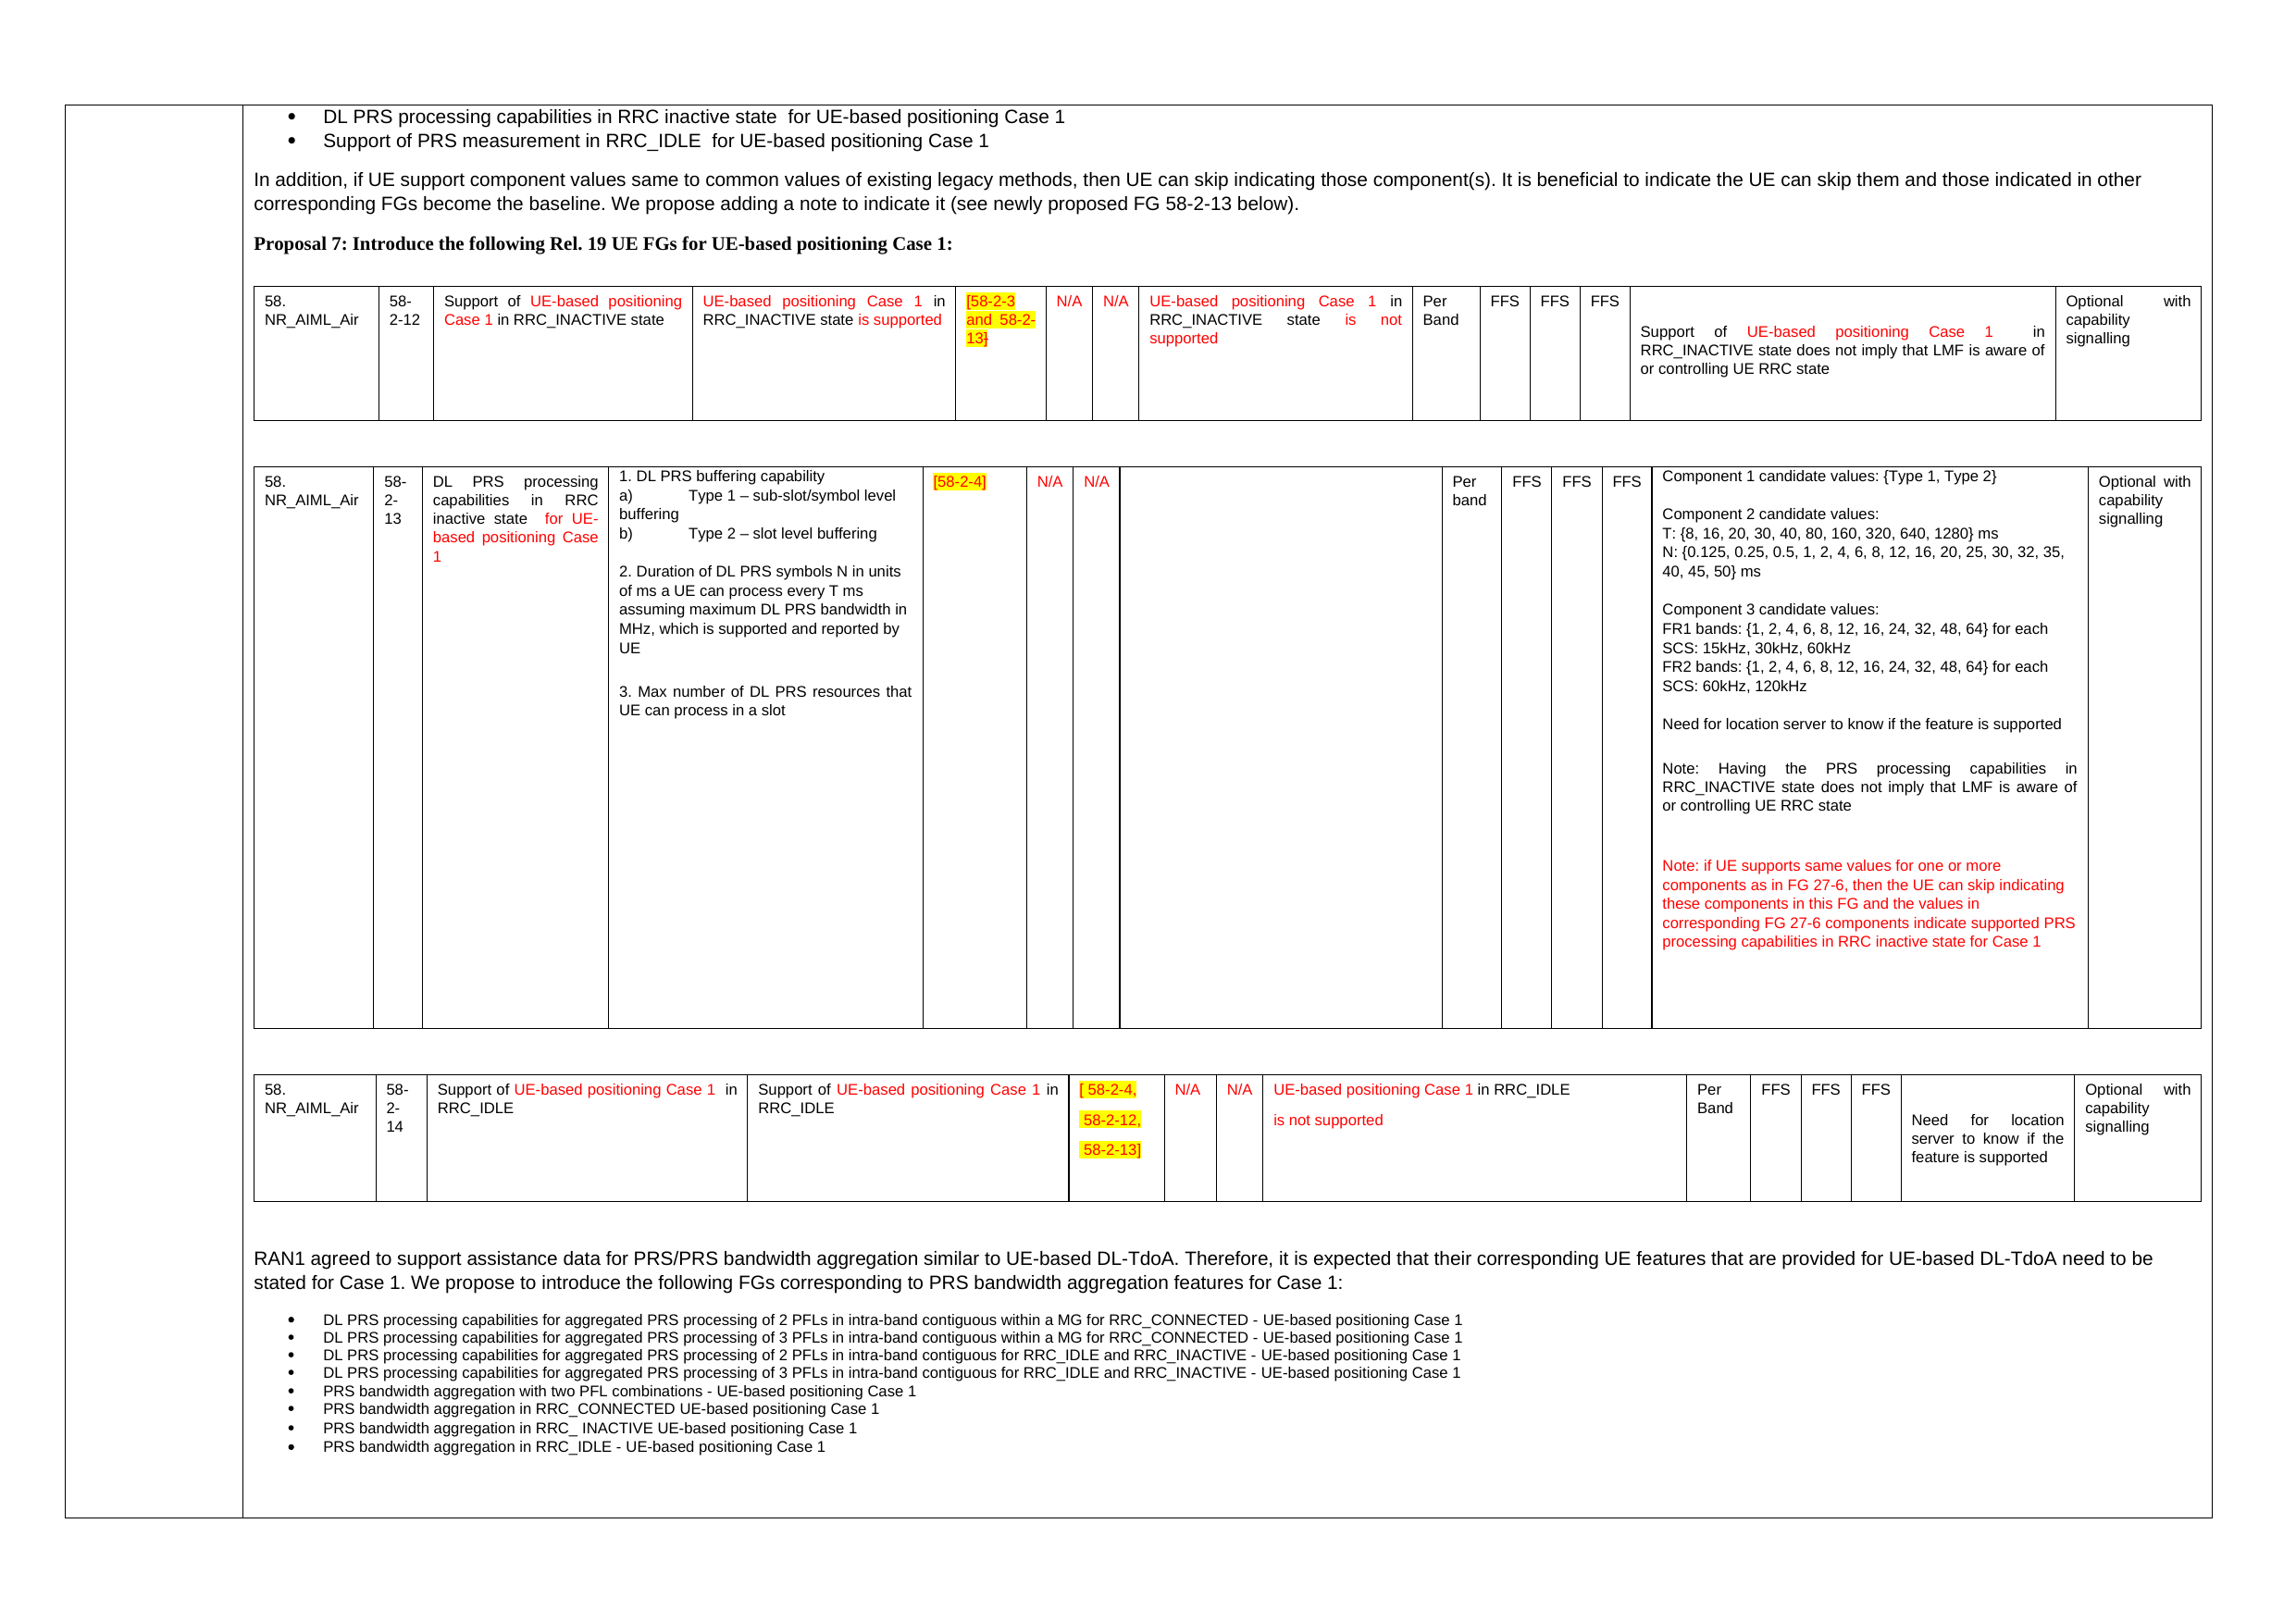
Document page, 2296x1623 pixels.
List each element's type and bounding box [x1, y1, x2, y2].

table_cell [243, 105, 2212, 1518]
table_cell [66, 105, 242, 1518]
